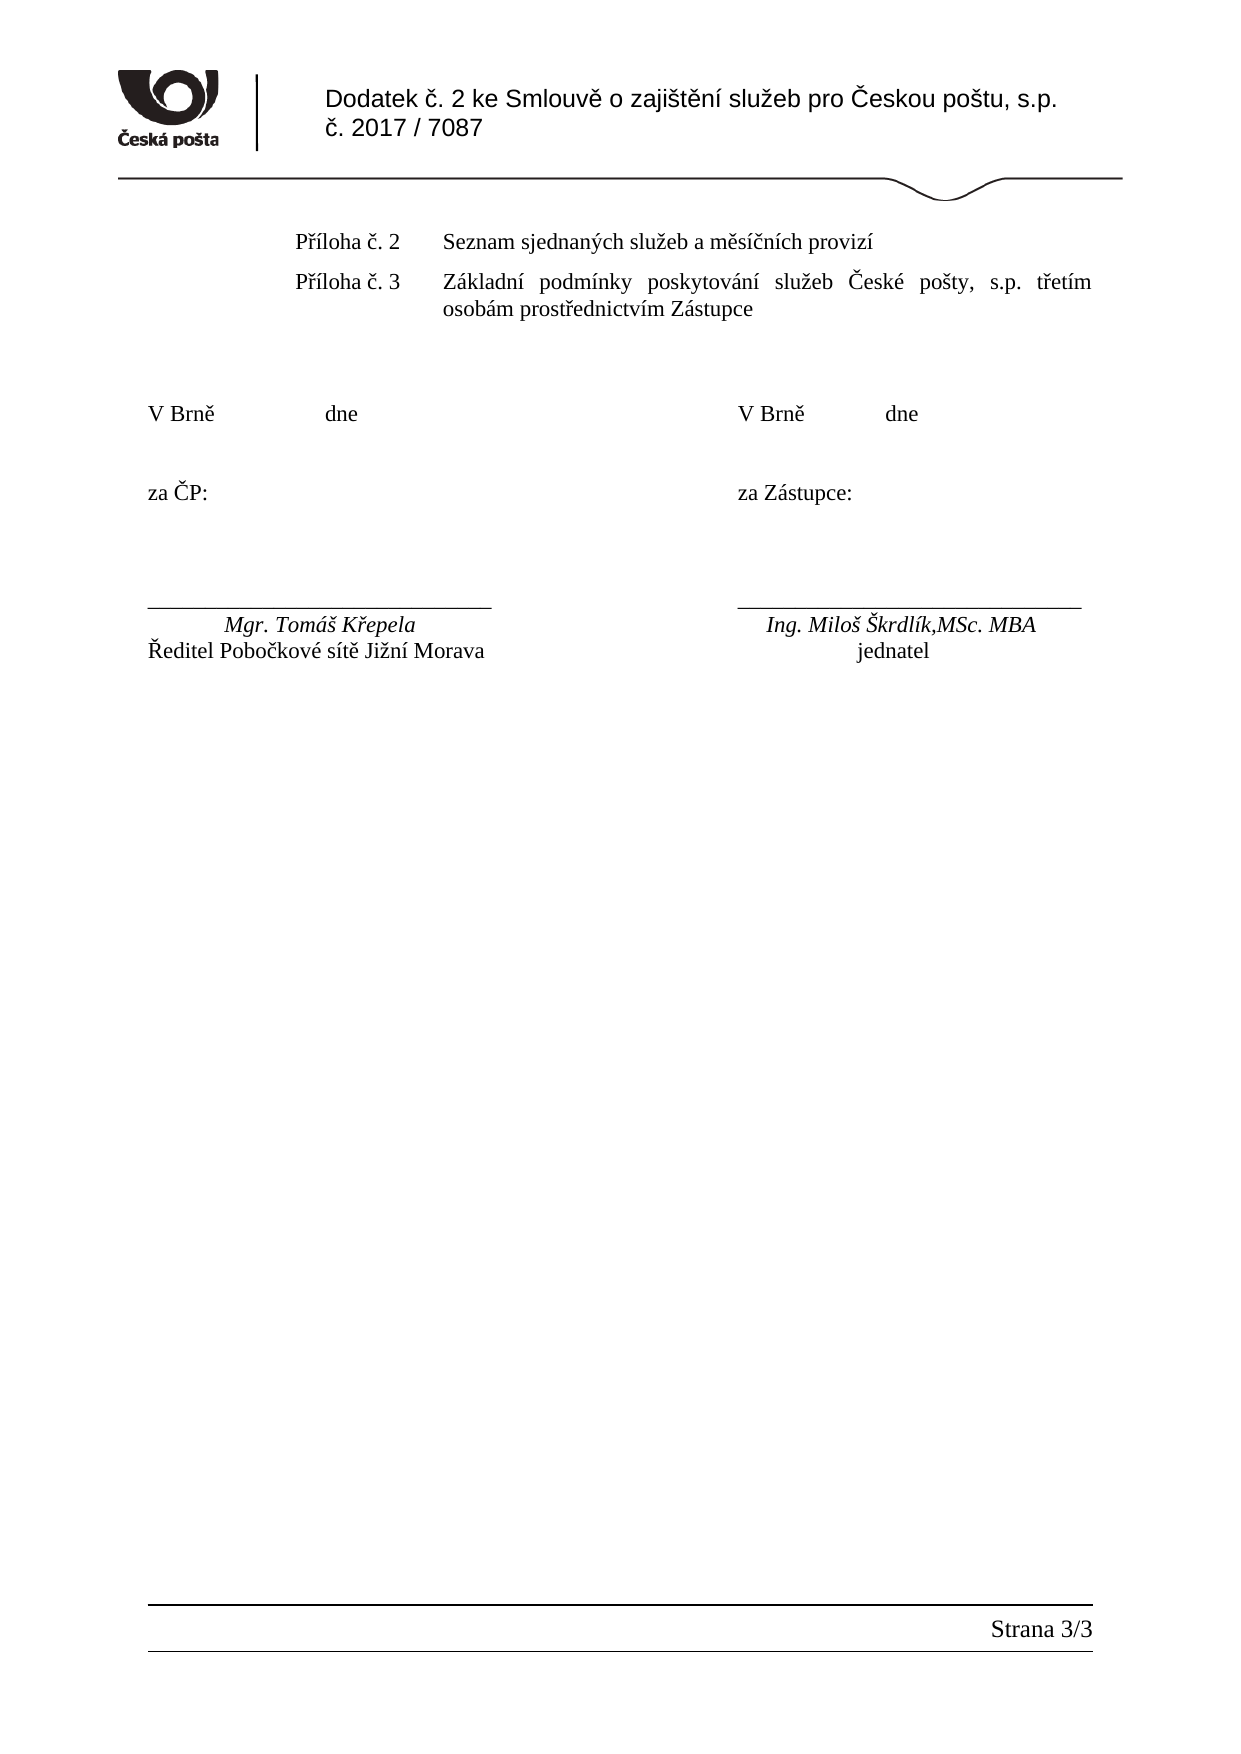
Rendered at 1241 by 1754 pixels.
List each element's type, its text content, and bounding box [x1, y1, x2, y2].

picture [118, 177, 1123, 201]
text V Brně dne V Brně dne [148, 400, 1093, 426]
text Příloha č. 2 Seznam sjednaných služeb a měsíčních provizí [295, 228, 1093, 255]
picture [118, 70, 219, 148]
text Příloha č. 3 Základní podmínky poskytování služeb České pošty, s.p. třetím osobám prostřednictvím Zástupce [295, 267, 1093, 322]
text Mgr. Tomáš Křepela Ing. Miloš Škrdlík,MSc. MBA [148, 611, 1093, 637]
text Ředitel Pobočkové sítě Jižní Morava jednatel [148, 637, 1093, 664]
text za ČP: za Zástupce: [148, 479, 1093, 506]
text ______________________________ ______________________________ [148, 584, 1093, 611]
